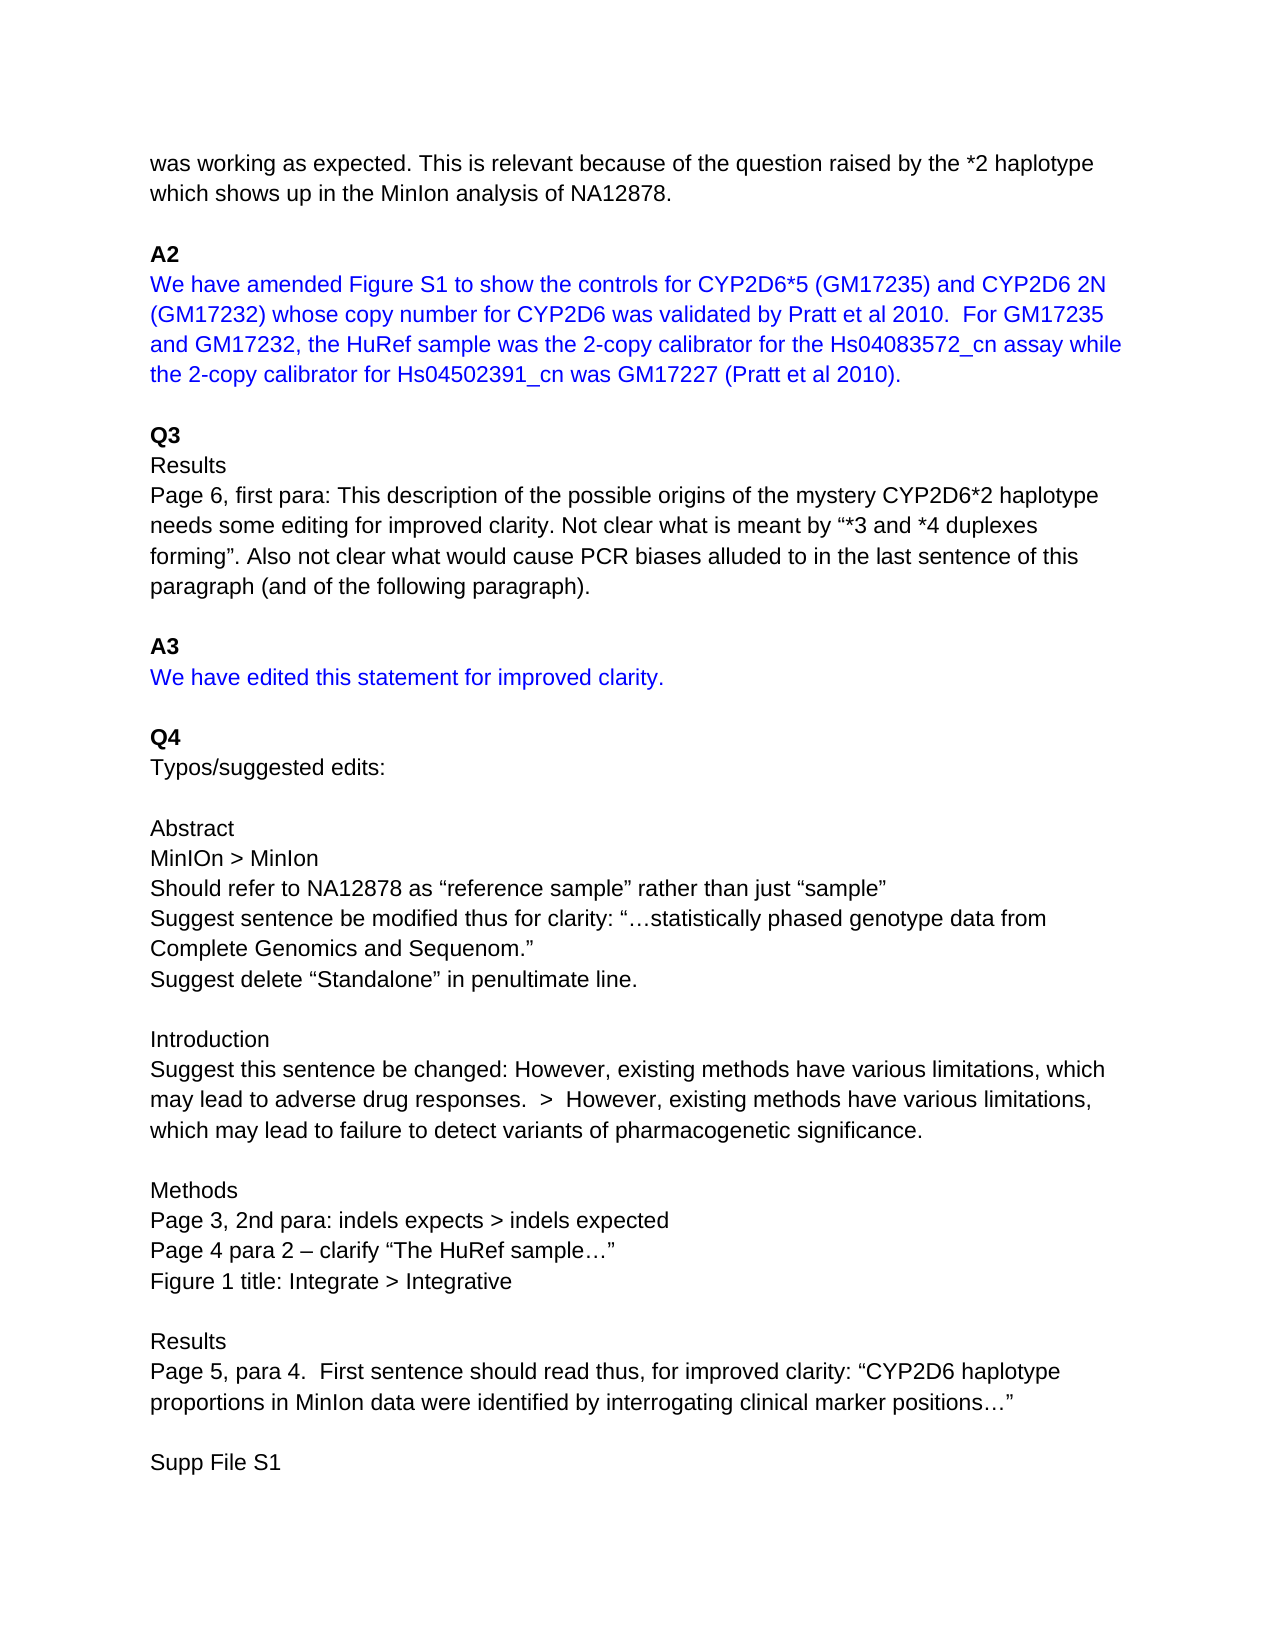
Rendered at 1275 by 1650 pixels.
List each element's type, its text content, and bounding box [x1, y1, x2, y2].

text Page 5, para 4. First sentence should read thus, for improved clarity: “CYP2D6 haplotype proportions in MinIon data were identified by interrogating clinical marker positions…” [150, 1358, 1125, 1415]
text A2 [150, 241, 1125, 267]
text We have amended Figure S1 to show the controls for CYP2D6*5 (GM17235) and CYP2D6 2N (GM17232) whose copy number for CYP2D6 was validated by Pratt et al 2010. For GM17235 and GM17232, the HuRef sample was the 2-copy calibrator for the Hs04083572_cn assay while the 2-copy calibrator for Hs04502391_cn was GM17227 (Pratt et al 2010). [150, 271, 1125, 388]
text Page 4 para 2 – clarify “The HuRef sample…” [150, 1237, 1125, 1264]
text Should refer to NA12878 as “reference sample” rather than just “sample” [150, 875, 1125, 901]
text Results [150, 1328, 1125, 1354]
text Figure 1 title: Integrate > Integrative [150, 1268, 1125, 1294]
text Q4 [150, 724, 1125, 750]
text Typos/suggested edits: [150, 754, 1125, 781]
text Abstract [150, 814, 1125, 841]
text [150, 150, 1125, 207]
text Page 3, 2nd para: indels expects > indels expected [150, 1207, 1125, 1234]
text We have edited this statement for improved clarity. [150, 663, 1125, 690]
text Methods [150, 1177, 1125, 1203]
text Introduction [150, 1026, 1125, 1052]
text Suggest this sentence be changed: However, existing methods have various limitations, which may lead to adverse drug responses. > However, existing methods have various limitations, which may lead to failure to detect variants of pharmacogenetic significance. [150, 1056, 1125, 1143]
text Supp File S1 [150, 1449, 1125, 1475]
text Page 6, first para: This description of the possible origins of the mystery CYP2D6*2 haplotype needs some editing for improved clarity. Not clear what is meant by “*3 and *4 duplexes forming”. Also not clear what would cause PCR biases alluded to in the last sentence of this paragraph (and of the following paragraph). [150, 482, 1125, 599]
text MinIOn > MinIon [150, 845, 1125, 871]
text Q3 [150, 422, 1125, 448]
text Suggest sentence be modified thus for clarity: “…statistically phased genotype data from Complete Genomics and Sequenom.” [150, 905, 1125, 962]
text A3 [150, 633, 1125, 660]
text Results [150, 452, 1125, 478]
text Suggest delete “Standalone” in penultimate line. [150, 966, 1125, 992]
